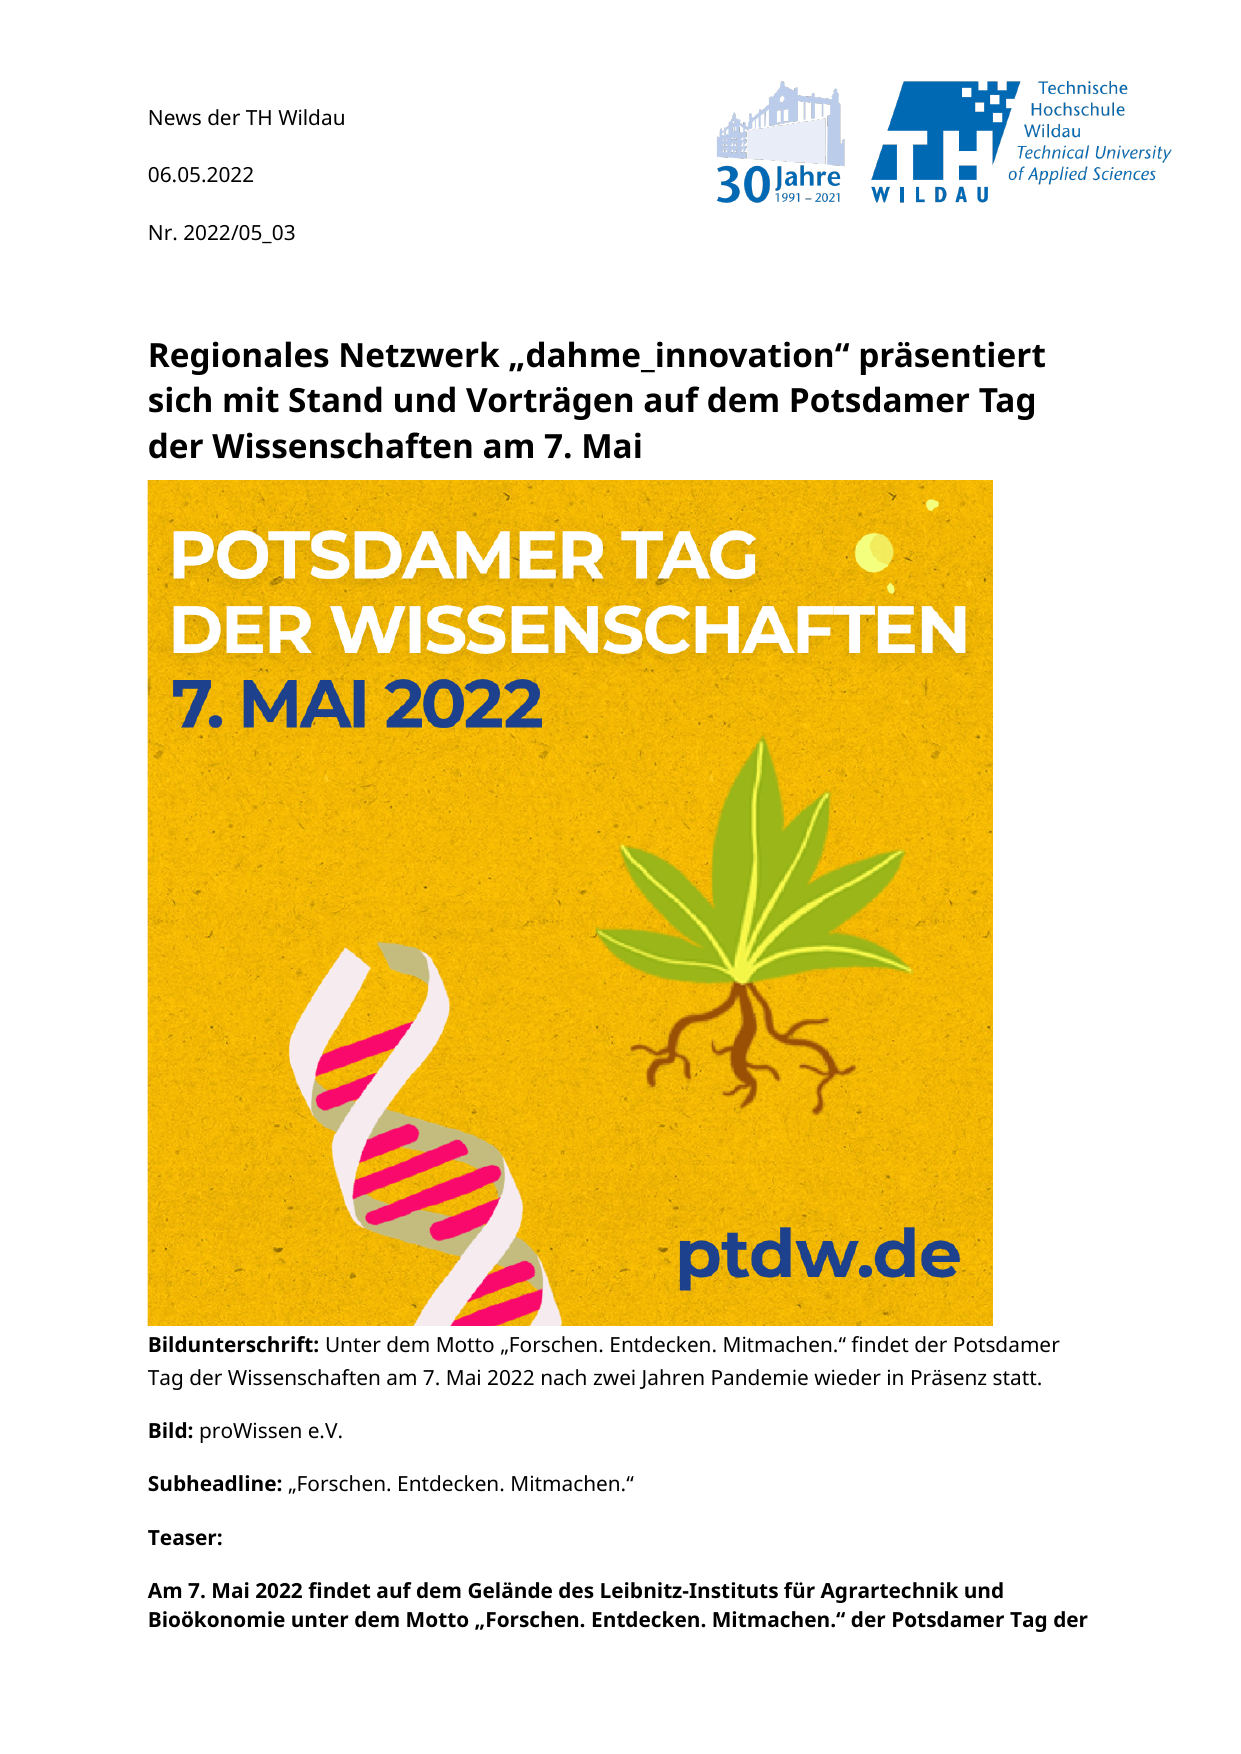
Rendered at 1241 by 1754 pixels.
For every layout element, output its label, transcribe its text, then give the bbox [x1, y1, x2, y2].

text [148, 1576, 1093, 1633]
picture [147, 480, 993, 1326]
text Bild: proWissen e.V. [148, 1416, 1093, 1444]
subtitle Regionales Netzwerk „dahme_innovation“ präsentiert sich mit Stand und Vorträgen auf dem Potsdamer Tag der Wissenschaften am 7. Mai [148, 332, 1093, 468]
text Teaser: [148, 1523, 1093, 1551]
text Subheadline: „Forschen. Entdecken. Mitmachen.“ [148, 1469, 1093, 1498]
